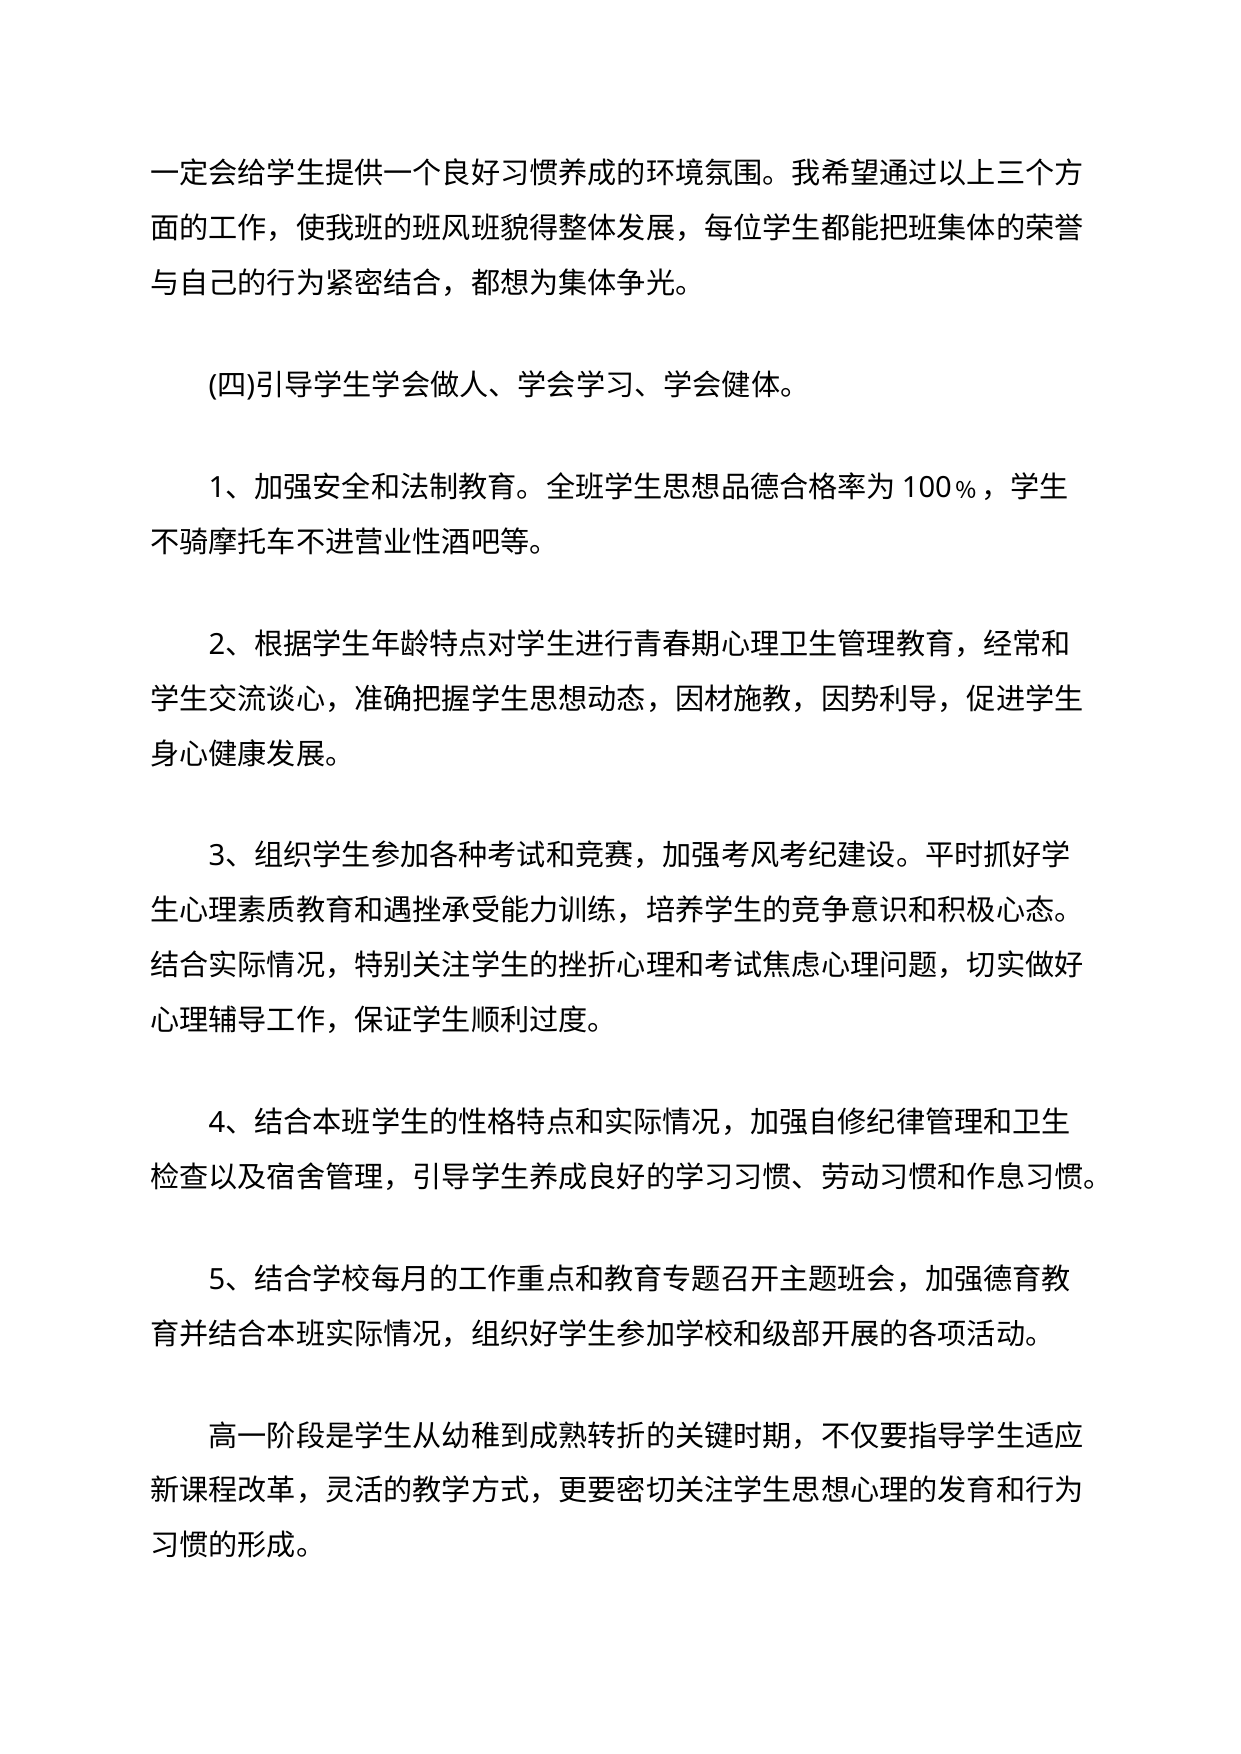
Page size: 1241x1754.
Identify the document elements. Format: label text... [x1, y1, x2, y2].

text 5、结合学校每月的工作重点和教育专题召开主题班会，加强德育教育并结合本班实际情况，组织好学生参加学校和级部开展的各项活动。 [150, 1255, 1090, 1353]
text 2、根据学生年龄特点对学生进行青春期心理卫生管理教育，经常和学生交流谈心，准确把握学生思想动态，因材施教，因势利导，促进学生身心健康发展。 [150, 620, 1090, 772]
text 4、结合本班学生的性格特点和实际情况，加强自修纪律管理和卫生检查以及宿舍管理，引导学生养成良好的学习习惯、劳动习惯和作息习惯。 [150, 1098, 1090, 1196]
text 3、组织学生参加各种考试和竞赛，加强考风考纪建设。平时抓好学生心理素质教育和遇挫承受能力训练，培养学生的竞争意识和积极心态。结合实际情况，特别关注学生的挫折心理和考试焦虑心理问题，切实做好心理辅导工作，保证学生顺利过度。 [150, 832, 1090, 1039]
text 1、加强安全和法制教育。全班学生思想品德合格率为100﹪，学生不骑摩托车不进营业性酒吧等。 [150, 463, 1090, 561]
text (四)引导学生学会做人、学会学习、学会健体。 [150, 362, 1090, 404]
text 高一阶段是学生从幼稚到成熟转折的关键时期，不仅要指导学生适应新课程改革，灵活的教学方式，更要密切关注学生思想心理的发育和行为习惯的形成。 [150, 1412, 1090, 1564]
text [150, 150, 1090, 302]
